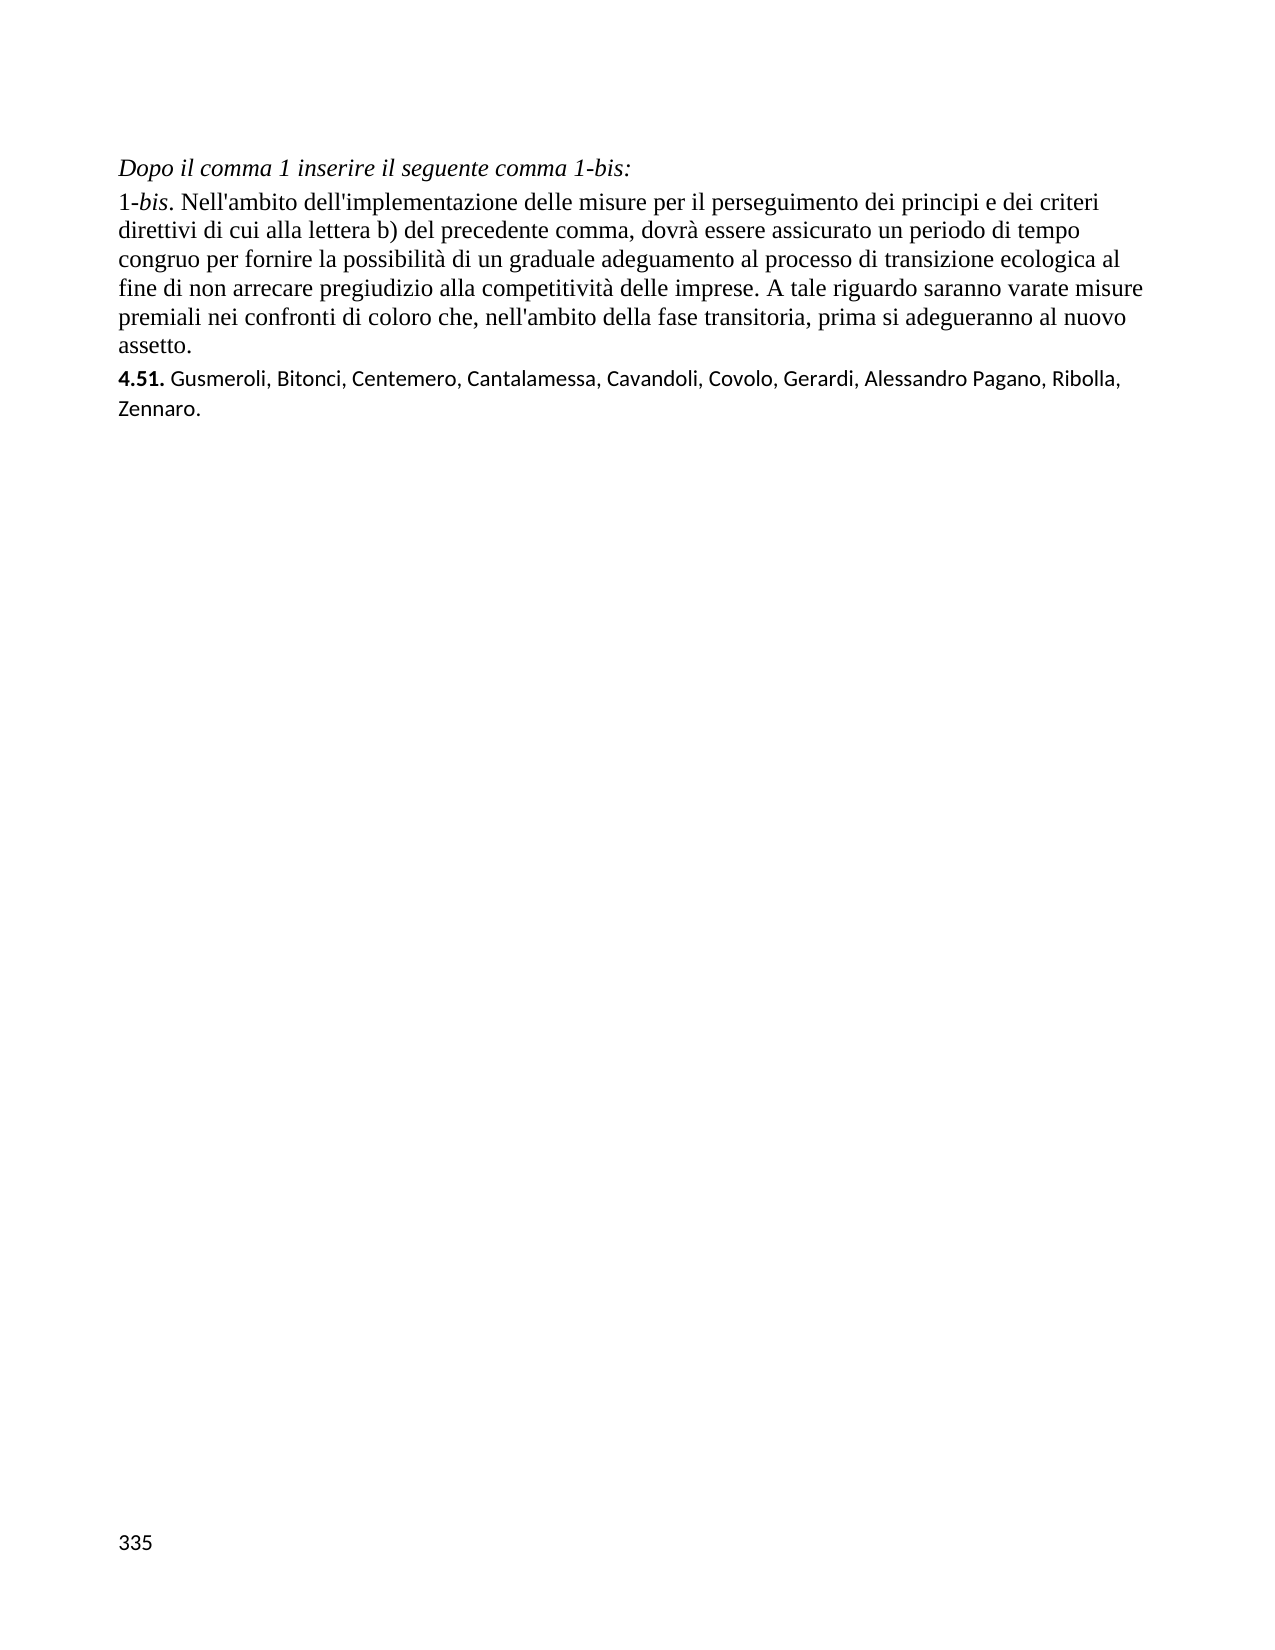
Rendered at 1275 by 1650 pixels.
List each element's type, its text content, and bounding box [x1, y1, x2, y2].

text 1-bis. Nell'ambito dell'implementazione delle misure per il perseguimento dei principi e dei criteri direttivi di cui alla lettera b) del precedente comma, dovrà essere assicurato un periodo di tempo congruo per fornire la possibilità di un graduale adeguamento al processo di transizione ecologica al fine di non arrecare pregiudizio alla competitività delle imprese. A tale riguardo saranno varate misure premiali nei confronti di coloro che, nell'ambito della fase transitoria, prima si adegueranno al nuovo assetto. [118, 187, 1157, 359]
text 4.51. Gusmeroli, Bitonci, Centemero, Cantalamessa, Cavandoli, Covolo, Gerardi, Alessandro Pagano, Ribolla, Zennaro. [118, 364, 1157, 422]
text Dopo il comma 1 inserire il seguente comma 1-bis: [118, 153, 1157, 181]
